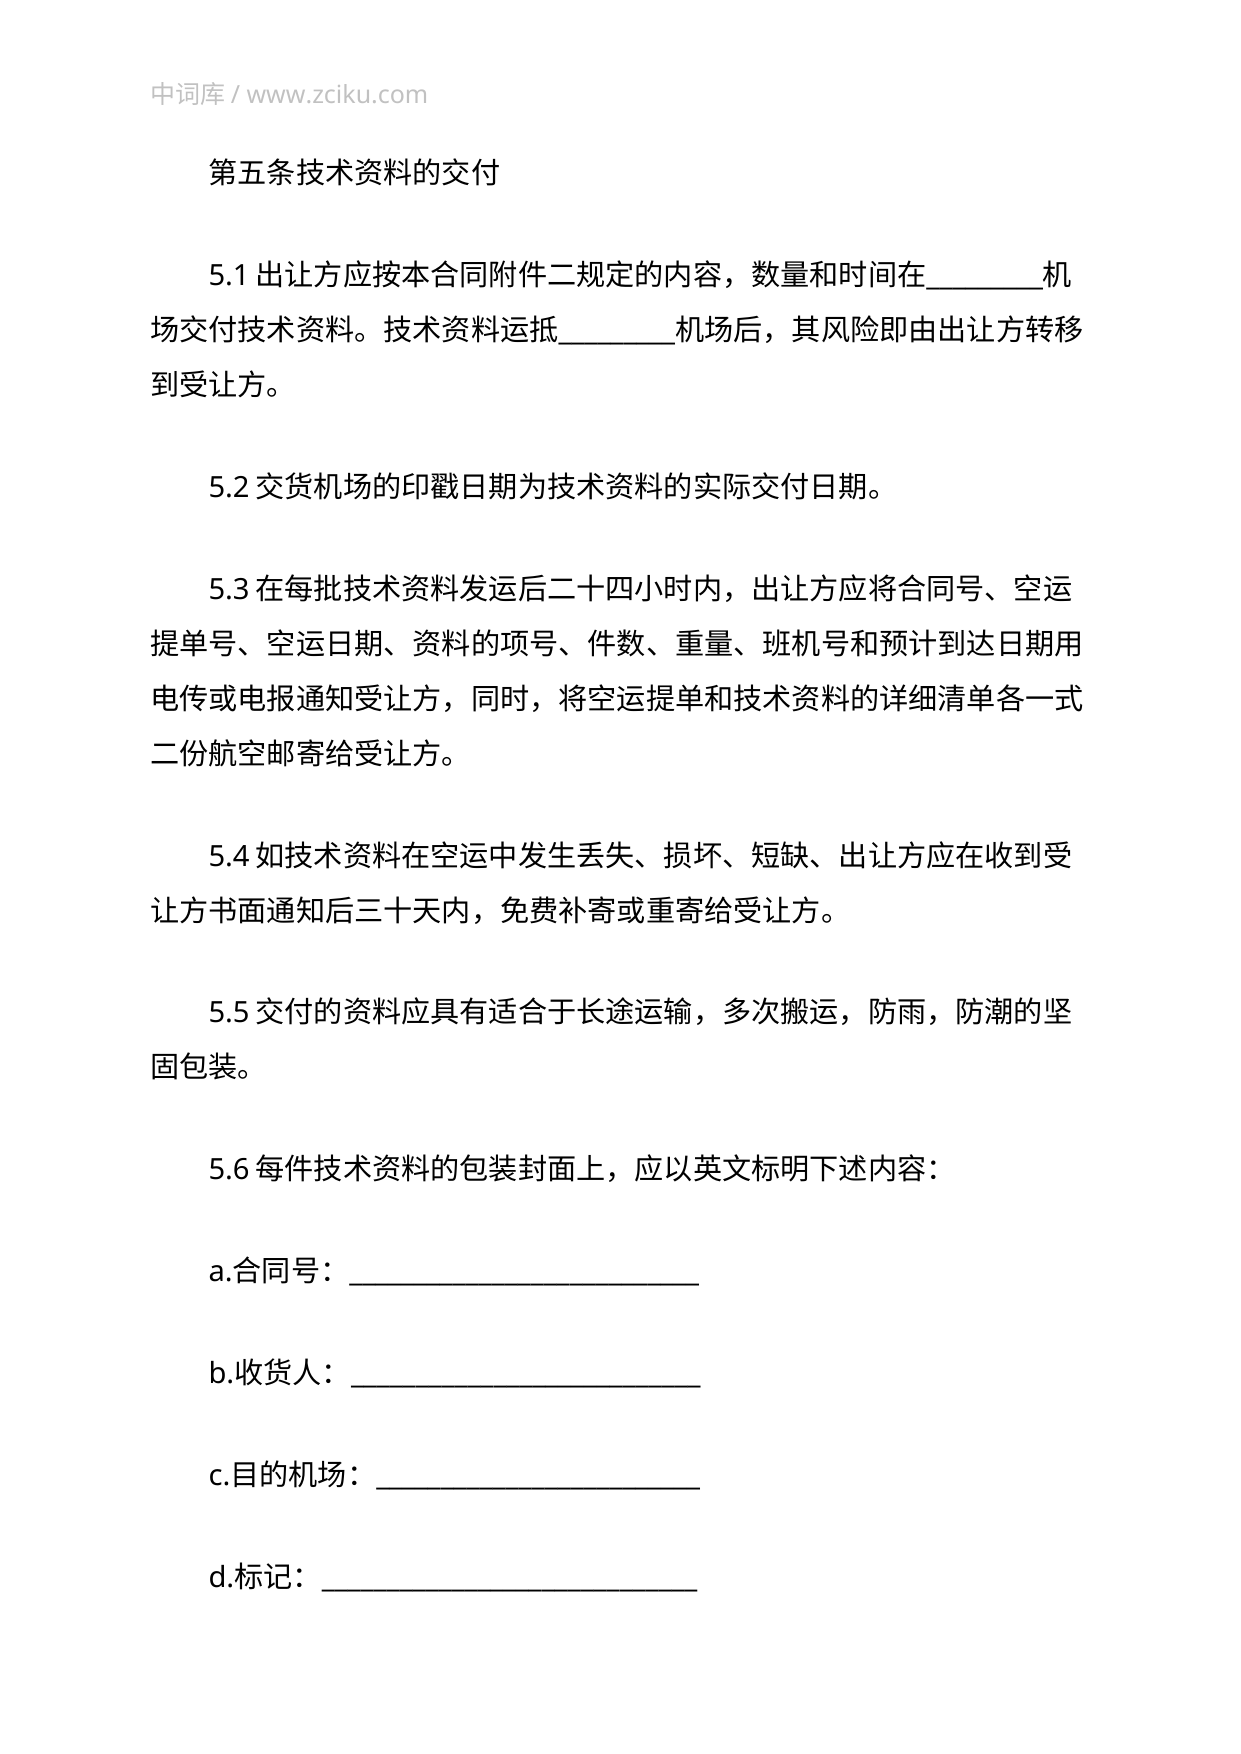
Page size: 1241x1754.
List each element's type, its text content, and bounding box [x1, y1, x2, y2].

text c.目的机场：_________________________ [150, 1452, 1090, 1494]
text 5.3在每批技术资料发运后二十四小时内，出让方应将合同号、空运提单号、空运日期、资料的项号、件数、重量、班机号和预计到达日期用电传或电报通知受让方，同时，将空运提单和技术资料的详细清单各一式二份航空邮寄给受让方。 [150, 566, 1090, 773]
text 第五条技术资料的交付 [150, 150, 1090, 192]
text 5.4如技术资料在空运中发生丢失、损坏、短缺、出让方应在收到受让方书面通知后三十天内，免费补寄或重寄给受让方。 [150, 832, 1090, 929]
text a.合同号：___________________________ [150, 1248, 1090, 1290]
text d.标记：_____________________________ [150, 1553, 1090, 1596]
text 5.5交付的资料应具有适合于长途运输，多次搬运，防雨，防潮的坚固包装。 [150, 989, 1090, 1086]
text 5.2交货机场的印戳日期为技术资料的实际交付日期。 [150, 463, 1090, 506]
text 5.6每件技术资料的包装封面上，应以英文标明下述内容： [150, 1146, 1090, 1188]
text 5.1出让方应按本合同附件二规定的内容，数量和时间在_________机场交付技术资料。技术资料运抵_________机场后，其风险即由出让方转移到受让方。 [150, 252, 1090, 404]
text b.收货人：___________________________ [150, 1349, 1090, 1392]
